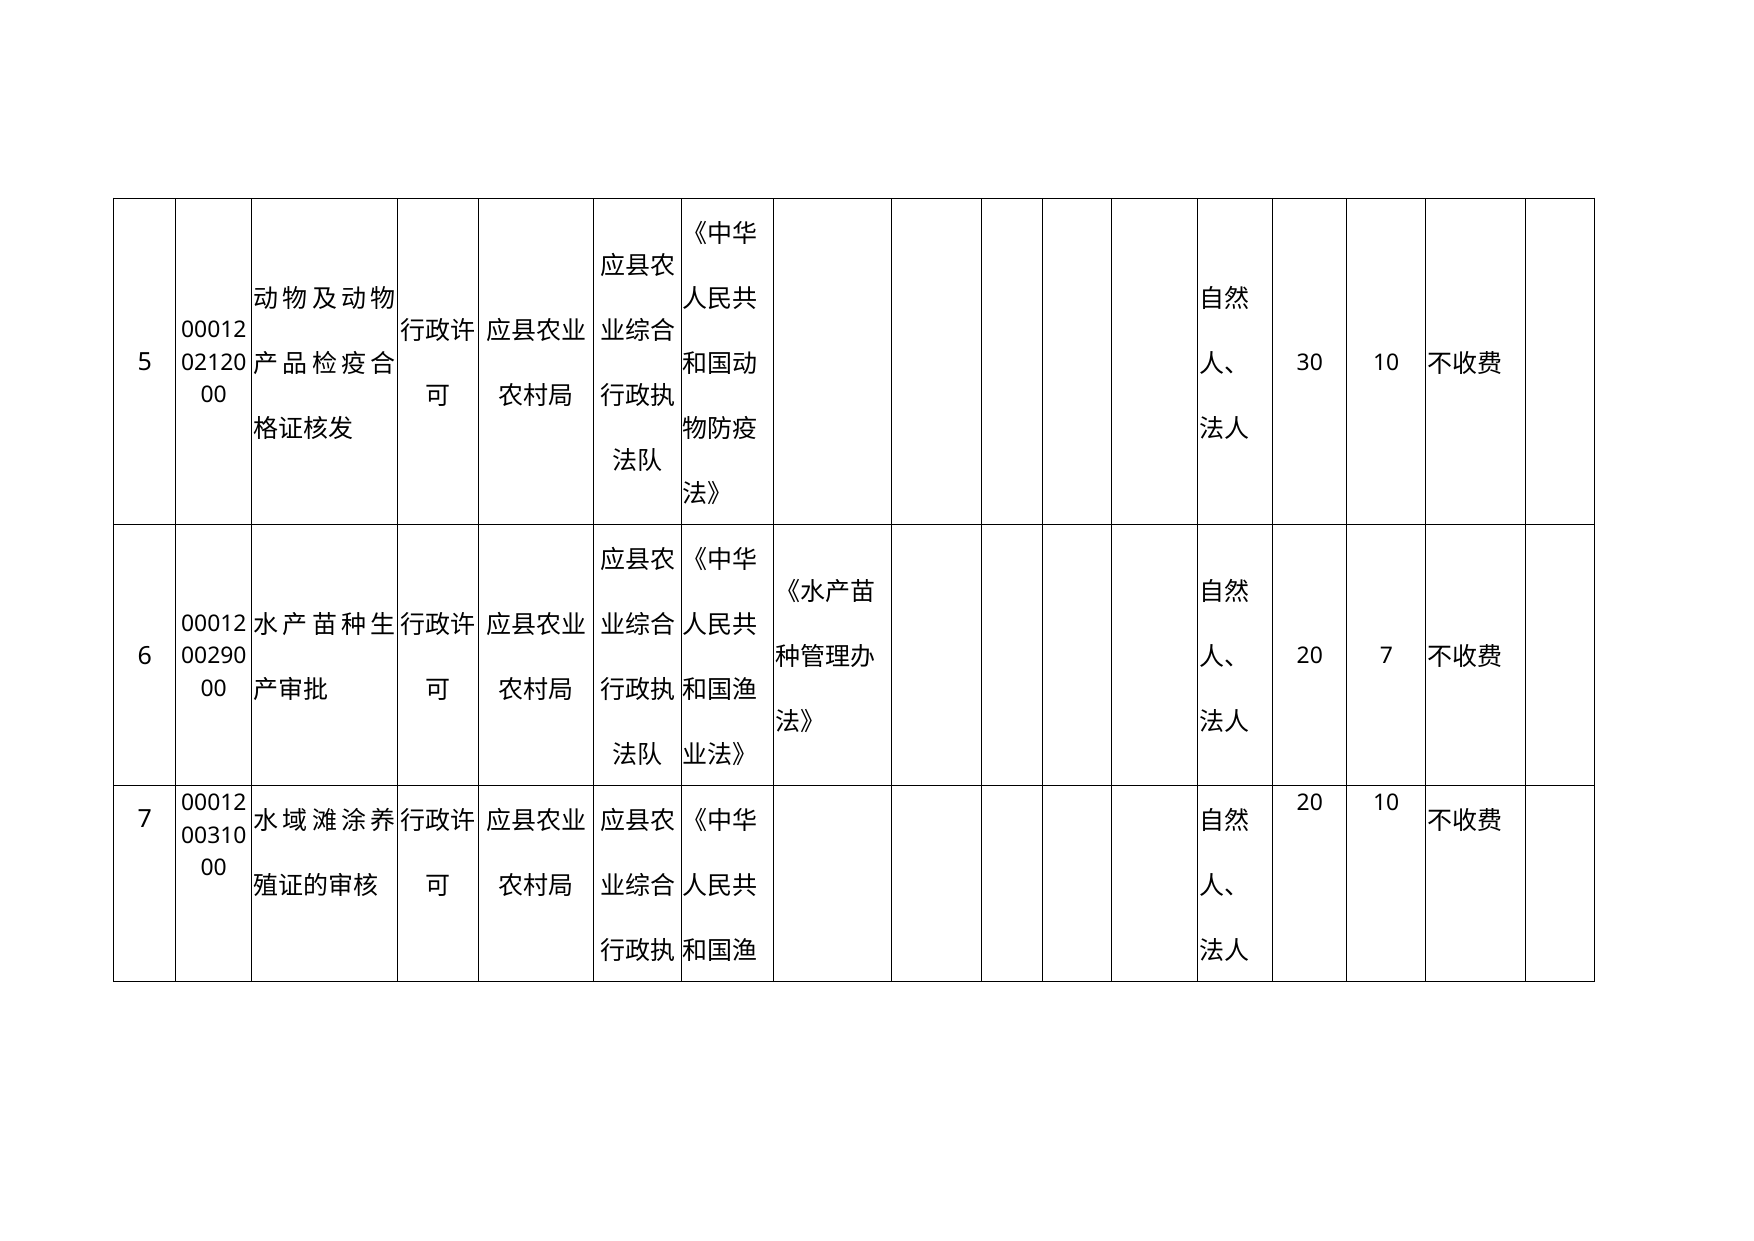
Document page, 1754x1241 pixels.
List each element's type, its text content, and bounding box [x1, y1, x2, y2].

table_cell 应县农业农村局 [479, 786, 593, 981]
table_cell [1526, 786, 1594, 981]
table_cell 《中华人民共和国渔业法》 [682, 786, 773, 981]
table_cell 自然人、法人 [1198, 199, 1272, 524]
table_cell [774, 199, 891, 524]
table_cell [982, 525, 1042, 785]
table_cell 6 [114, 525, 175, 785]
table_cell 000120029000 [176, 525, 251, 785]
table_cell 应县农业农村局 [479, 525, 593, 785]
table_cell 应县农业综合行政执法队 [594, 199, 681, 524]
table_cell 应县农业农村局 [479, 199, 593, 524]
table_cell 行政许可 [398, 199, 478, 524]
table_cell 行政许可 [398, 786, 478, 981]
table_cell 水产苗种生产审批 [252, 525, 397, 785]
table_cell 应县农业综合行政执法队 [594, 786, 681, 981]
table_cell [892, 199, 981, 524]
table_cell 不收费 [1426, 199, 1525, 524]
table_cell [1043, 525, 1111, 785]
table_cell 000120212000 [176, 199, 251, 524]
table_cell 7 [114, 786, 175, 981]
table_cell 自然人、法人 [1198, 786, 1272, 981]
table_cell 《中华人民共和国渔业法》 [682, 525, 773, 785]
table_cell [1526, 525, 1594, 785]
table_cell 5 [114, 199, 175, 524]
table_cell [774, 786, 891, 981]
table_cell 30 [1273, 199, 1346, 524]
table_cell [1112, 199, 1197, 524]
table_cell [1043, 786, 1111, 981]
table_cell [892, 786, 981, 981]
table_cell 自然人、法人 [1198, 525, 1272, 785]
table_cell 《水产苗种管理办法》 [774, 525, 891, 785]
table_cell [982, 786, 1042, 981]
table_cell 行政许可 [398, 525, 478, 785]
table_cell [1043, 199, 1111, 524]
table_cell 20 [1273, 786, 1346, 981]
table_cell [892, 525, 981, 785]
table_cell 10 [1347, 786, 1425, 981]
table_cell [1526, 199, 1594, 524]
table_cell 7 [1347, 525, 1425, 785]
table_cell 应县农业综合行政执法队 [594, 525, 681, 785]
table_cell 不收费 [1426, 525, 1525, 785]
table_cell 不收费 [1426, 786, 1525, 981]
table_cell [982, 199, 1042, 524]
table_cell 水域滩涂养殖证的审核 [252, 786, 397, 981]
table_cell [1112, 786, 1197, 981]
table_cell 20 [1273, 525, 1346, 785]
table_cell 《中华人民共和国动物防疫法》 [682, 199, 773, 524]
table_cell 动物及动物产品检疫合格证核发 [252, 199, 397, 524]
table_cell [1112, 525, 1197, 785]
table_cell 000120031000 [176, 786, 251, 981]
table_cell 10 [1347, 199, 1425, 524]
